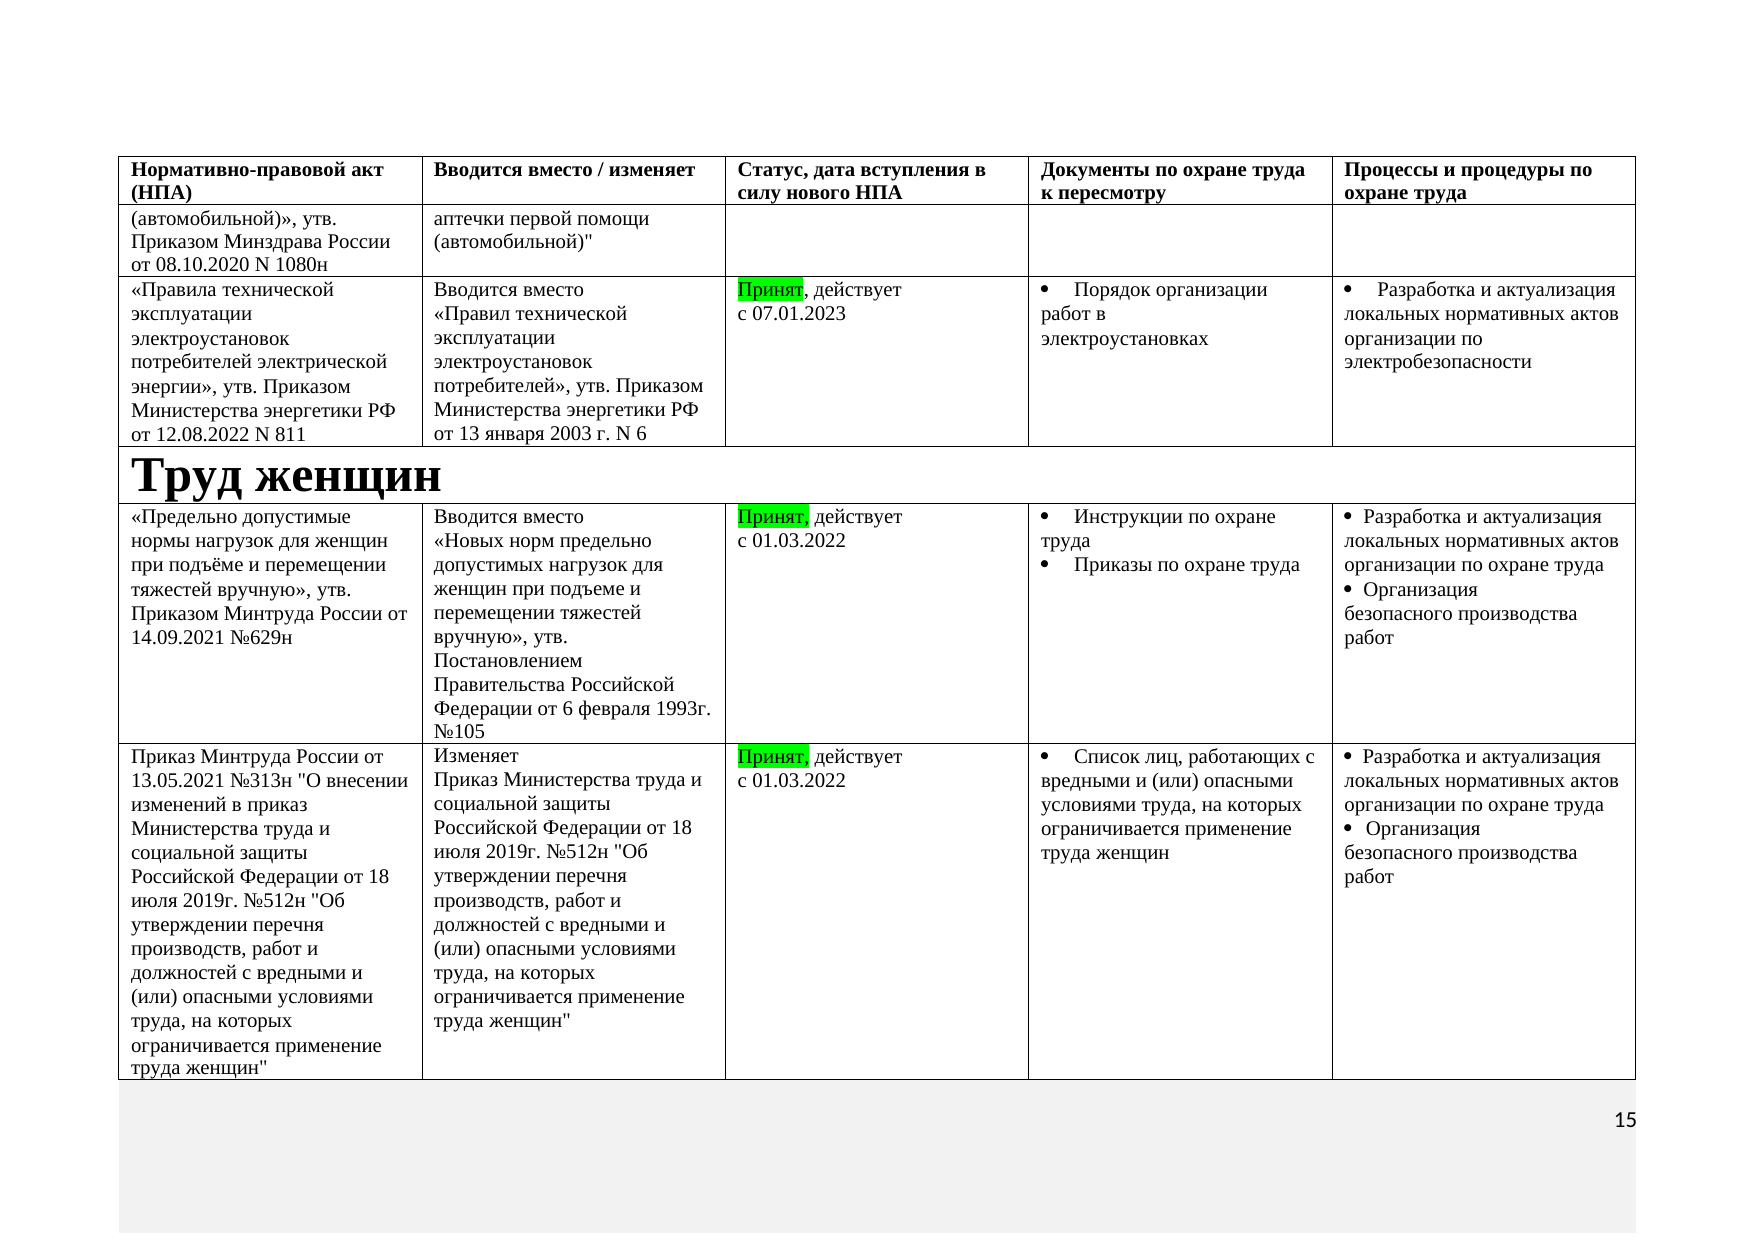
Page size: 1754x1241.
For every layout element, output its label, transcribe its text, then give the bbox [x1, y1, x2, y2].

table_cell Список лиц, работающих с вредными и (или) опасными условиями труда, на которых ограничивается применение труда женщин [1029, 744, 1332, 1079]
table_cell аптечки первой помощи (автомобильной)" [423, 205, 725, 276]
table_cell Принят, действует с 01.03.2022 [726, 504, 1028, 743]
table_cell (автомобильной)», утв. Приказом Минздрава России от 08.10.2020 N 1080н [119, 205, 422, 276]
table_cell Разработка и актуализация локальных нормативных актов организации по электробезопасности [1333, 277, 1635, 446]
table_cell Принят, действует с 01.03.2022 [726, 744, 1028, 1079]
table_cell Вводится вместо «Новых норм предельно допустимых нагрузок для женщин при подъеме и перемещении тяжестей вручную», утв. Постановлением Правительства Российской Федерации от 6 февраля 1993г. №105 [423, 504, 725, 743]
table_header Документы по охране труда к пересмотру [1029, 157, 1332, 204]
table_cell Труд женщин [119, 447, 1635, 503]
table_cell [1029, 205, 1332, 276]
table_cell [726, 205, 1028, 276]
table_cell Разработка и актуализация локальных нормативных актов организации по охране труда Организация безопасного производства работ [1333, 504, 1635, 743]
table_header Вводится вместо / изменяет [423, 157, 725, 204]
table_cell Разработка и актуализация локальных нормативных актов организации по охране труда Организация безопасного производства работ [1333, 744, 1635, 1079]
table_cell 15 [119, 1080, 1636, 1233]
table_header Нормативно-правовой акт (НПА) [119, 157, 422, 204]
table_header Статус, дата вступления в силу нового НПА [726, 157, 1028, 204]
table_cell Принят, действует с 07.01.2023 [726, 277, 1028, 446]
table_cell Приказ Минтруда России от 13.05.2021 №313н "О внесении изменений в приказ Министерства труда и социальной защиты Российской Федерации от 18 июля 2019г. №512н "Об утверждении перечня производств, работ и должностей с вредными и (или) опасными условиями труда, на которых ограничивается применение труда женщин" [119, 744, 422, 1079]
table_cell «Правила технической эксплуатации электроустановок потребителей электрической энергии», утв. Приказом Министерства энергетики РФ от 12.08.2022 N 811 [119, 277, 422, 446]
table_cell «Предельно допустимые нормы нагрузок для женщин при подъёме и перемещении тяжестей вручную», утв. Приказом Минтруда России от 14.09.2021 №629н [119, 504, 422, 743]
table_cell Порядок организации работ в электроустановках [1029, 277, 1332, 446]
table_cell [1333, 205, 1635, 276]
table_header Процессы и процедуры по охране труда [1333, 157, 1635, 204]
table_cell Изменяет Приказ Министерства труда и социальной защиты Российской Федерации от 18 июля 2019г. №512н "Об утверждении перечня производств, работ и должностей с вредными и (или) опасными условиями труда, на которых ограничивается применение труда женщин" [423, 744, 725, 1079]
table_cell Вводится вместо «Правил технической эксплуатации электроустановок потребителей», утв. Приказом Министерства энергетики РФ от 13 января 2003 г. N 6 [423, 277, 725, 446]
table_cell Инструкции по охране труда Приказы по охране труда [1029, 504, 1332, 743]
